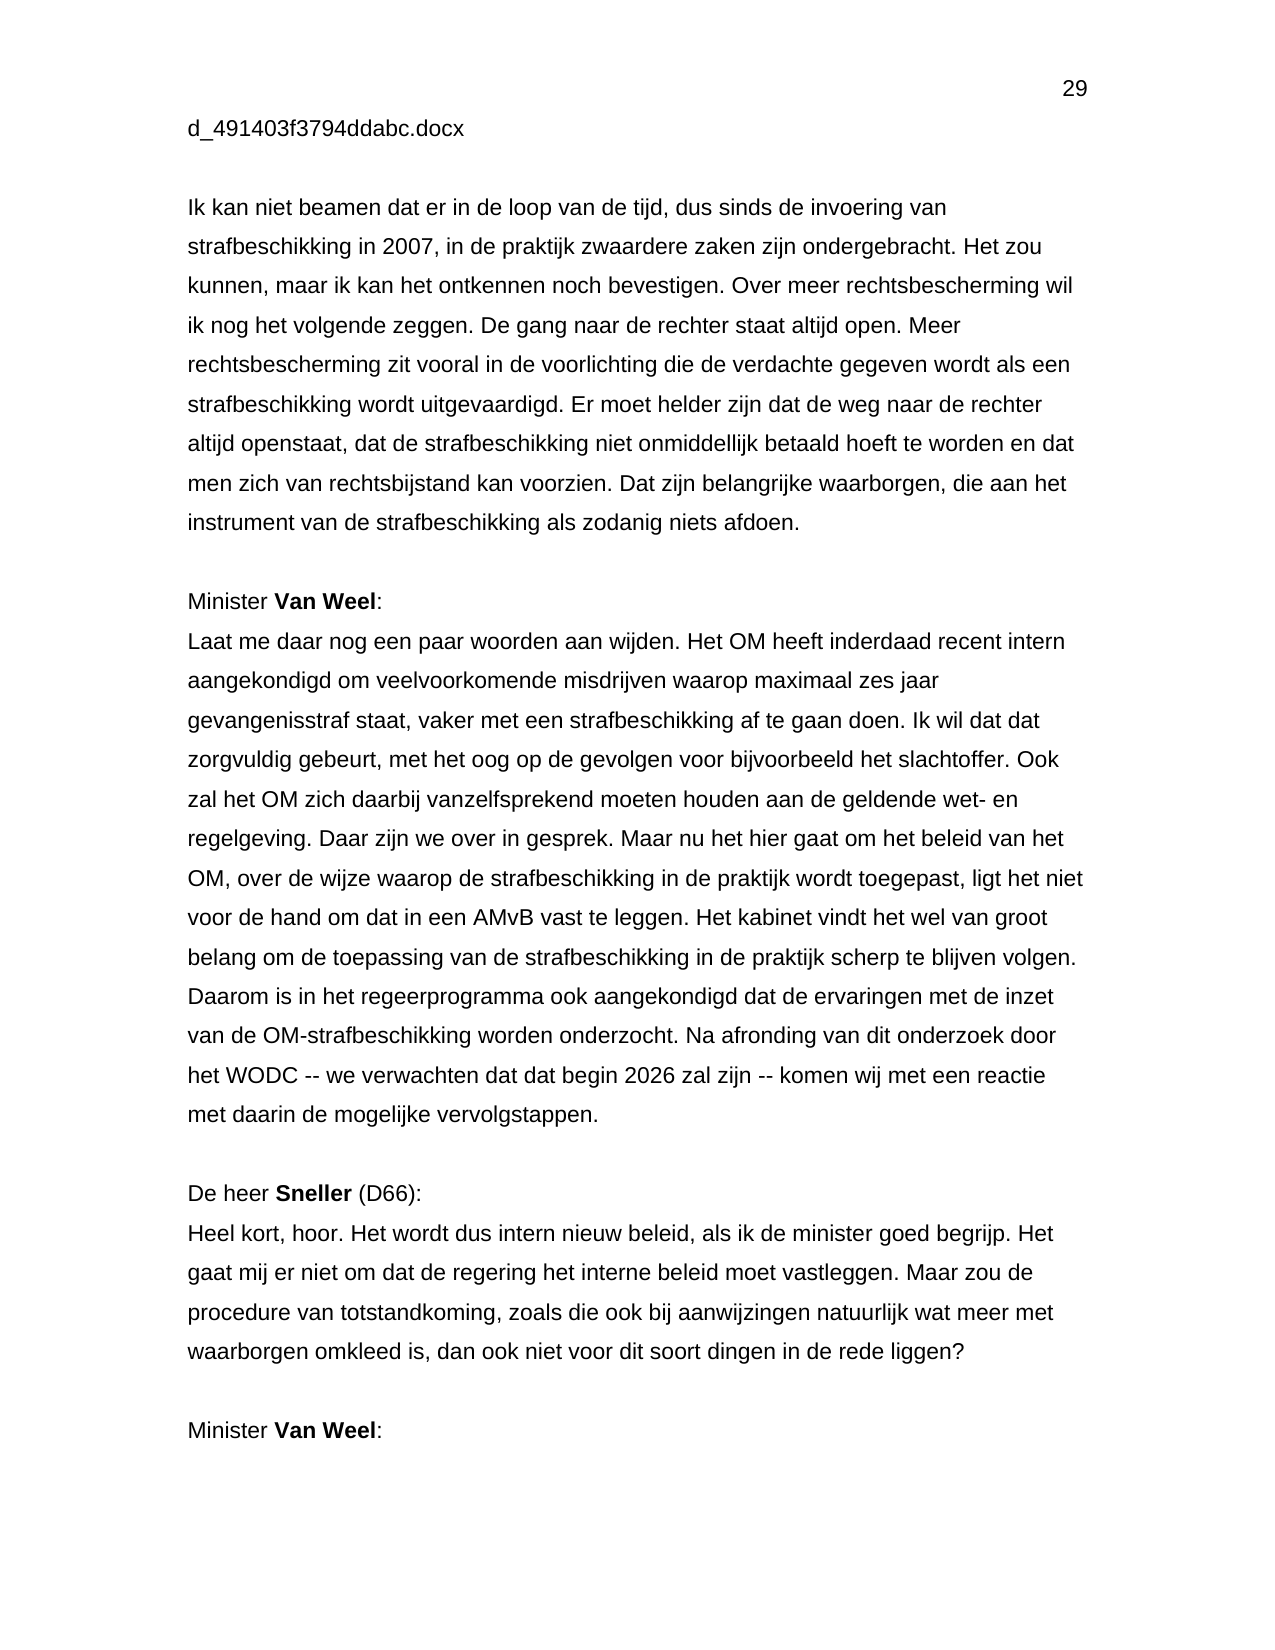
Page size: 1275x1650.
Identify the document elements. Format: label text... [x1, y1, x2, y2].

text De heer Sneller (D66): [187, 1180, 1087, 1207]
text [187, 193, 1087, 536]
text Heel kort, hoor. Het wordt dus intern nieuw beleid, als ik de minister goed begrijp. Het gaat mij er niet om dat de regering het interne beleid moet vastleggen. Maar zou de procedure van totstandkoming, zoals die ook bij aanwijzingen natuurlijk wat meer met waarborgen omkleed is, dan ook niet voor dit soort dingen in de rede liggen? [187, 1220, 1087, 1365]
text Minister Van Weel: [187, 588, 1087, 614]
text Laat me daar nog een paar woorden aan wijden. Het OM heeft inderdaad recent intern aangekondigd om veelvoorkomende misdrijven waarop maximaal zes jaar gevangenisstraf staat, vaker met een strafbeschikking af te gaan doen. Ik wil dat dat zorgvuldig gebeurt, met het oog op de gevolgen voor bijvoorbeeld het slachtoffer. Ook zal het OM zich daarbij vanzelfsprekend moeten houden aan de geldende wet- en regelgeving. Daar zijn we over in gesprek. Maar nu het hier gaat om het beleid van het OM, over de wijze waarop de strafbeschikking in de praktijk wordt toegepast, ligt het niet voor de hand om dat in een AMvB vast te leggen. Het kabinet vindt het wel van groot belang om de toepassing van de strafbeschikking in de praktijk scherp te blijven volgen. Daarom is in het regeerprogramma ook aangekondigd dat de ervaringen met de inzet van de OM-strafbeschikking worden onderzocht. Na afronding van dit onderzoek door het WODC -- we verwachten dat dat begin 2026 zal zijn -- komen wij met een reactie met daarin de mogelijke vervolgstappen. [187, 628, 1087, 1128]
text Minister Van Weel: [187, 1417, 1087, 1444]
